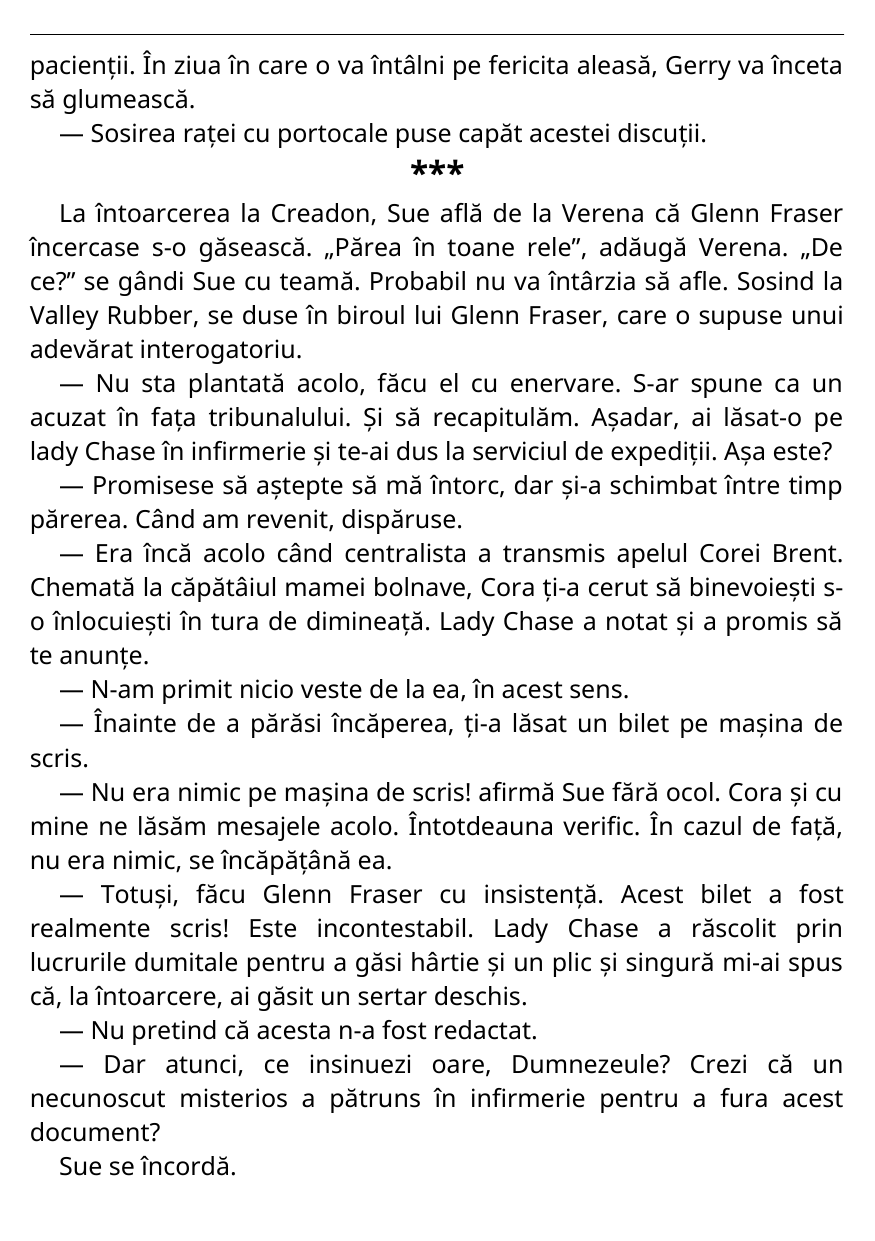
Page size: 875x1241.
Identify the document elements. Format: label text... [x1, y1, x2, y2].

text — Înainte de a părăsi încăperea, ţi-a lăsat un bilet pe maşina de scris. [29, 706, 844, 774]
text — Dar atunci, ce insinuezi oare, Dumnezeule? Crezi că un necunoscut misterios a pătruns în infirmerie pentru a fura acest document? [29, 1047, 844, 1149]
text — Nu pretind că acesta n-a fost redactat. [29, 1013, 844, 1047]
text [29, 48, 844, 116]
text — Sosirea raţei cu portocale puse capăt acestei discuţii. [29, 116, 844, 150]
text — Nu era nimic pe maşina de scris! afirmă Sue fără ocol. Cora şi cu mine ne lăsăm mesajele acolo. Întotdeauna verific. În cazul de faţă, nu era nimic, se încăpăţână ea. [29, 774, 844, 876]
text — Nu sta plantată acolo, făcu el cu enervare. S-ar spune ca un acuzat în faţa tribunalului. Şi să recapitulăm. Aşadar, ai lăsat-o pe lady Chase în infirmerie şi te-ai dus la serviciul de expediţii. Aşa este? [29, 366, 844, 468]
text *** [29, 150, 844, 195]
text La întoarcerea la Creadon, Sue află de la Verena că Glenn Fraser încercase s-o găsească. „Părea în toane rele”, adăugă Verena. „De ce?” se gândi Sue cu teamă. Probabil nu va întârzia să afle. Sosind la Valley Rubber, se duse în biroul lui Glenn Fraser, care o supuse unui adevărat interogatoriu. [29, 195, 844, 366]
text — Era încă acolo când centralista a transmis apelul Corei Brent. Chemată la căpătâiul mamei bolnave, Cora ţi-a cerut să binevoieşti s-o înlocuieşti în tura de dimineaţă. Lady Chase a notat şi a promis să te anunţe. [29, 536, 844, 672]
text — N-am primit nicio veste de la ea, în acest sens. [29, 672, 844, 706]
text — Totuşi, făcu Glenn Fraser cu insistenţă. Acest bilet a fost realmente scris! Este incontestabil. Lady Chase a răscolit prin lucrurile dumitale pentru a găsi hârtie şi un plic şi singură mi-ai spus că, la întoarcere, ai găsit un sertar deschis. [29, 876, 844, 1013]
text — Promisese să aştepte să mă întorc, dar şi-a schimbat între timp părerea. Când am revenit, dispăruse. [29, 468, 844, 536]
text Sue se încordă. [29, 1149, 844, 1183]
